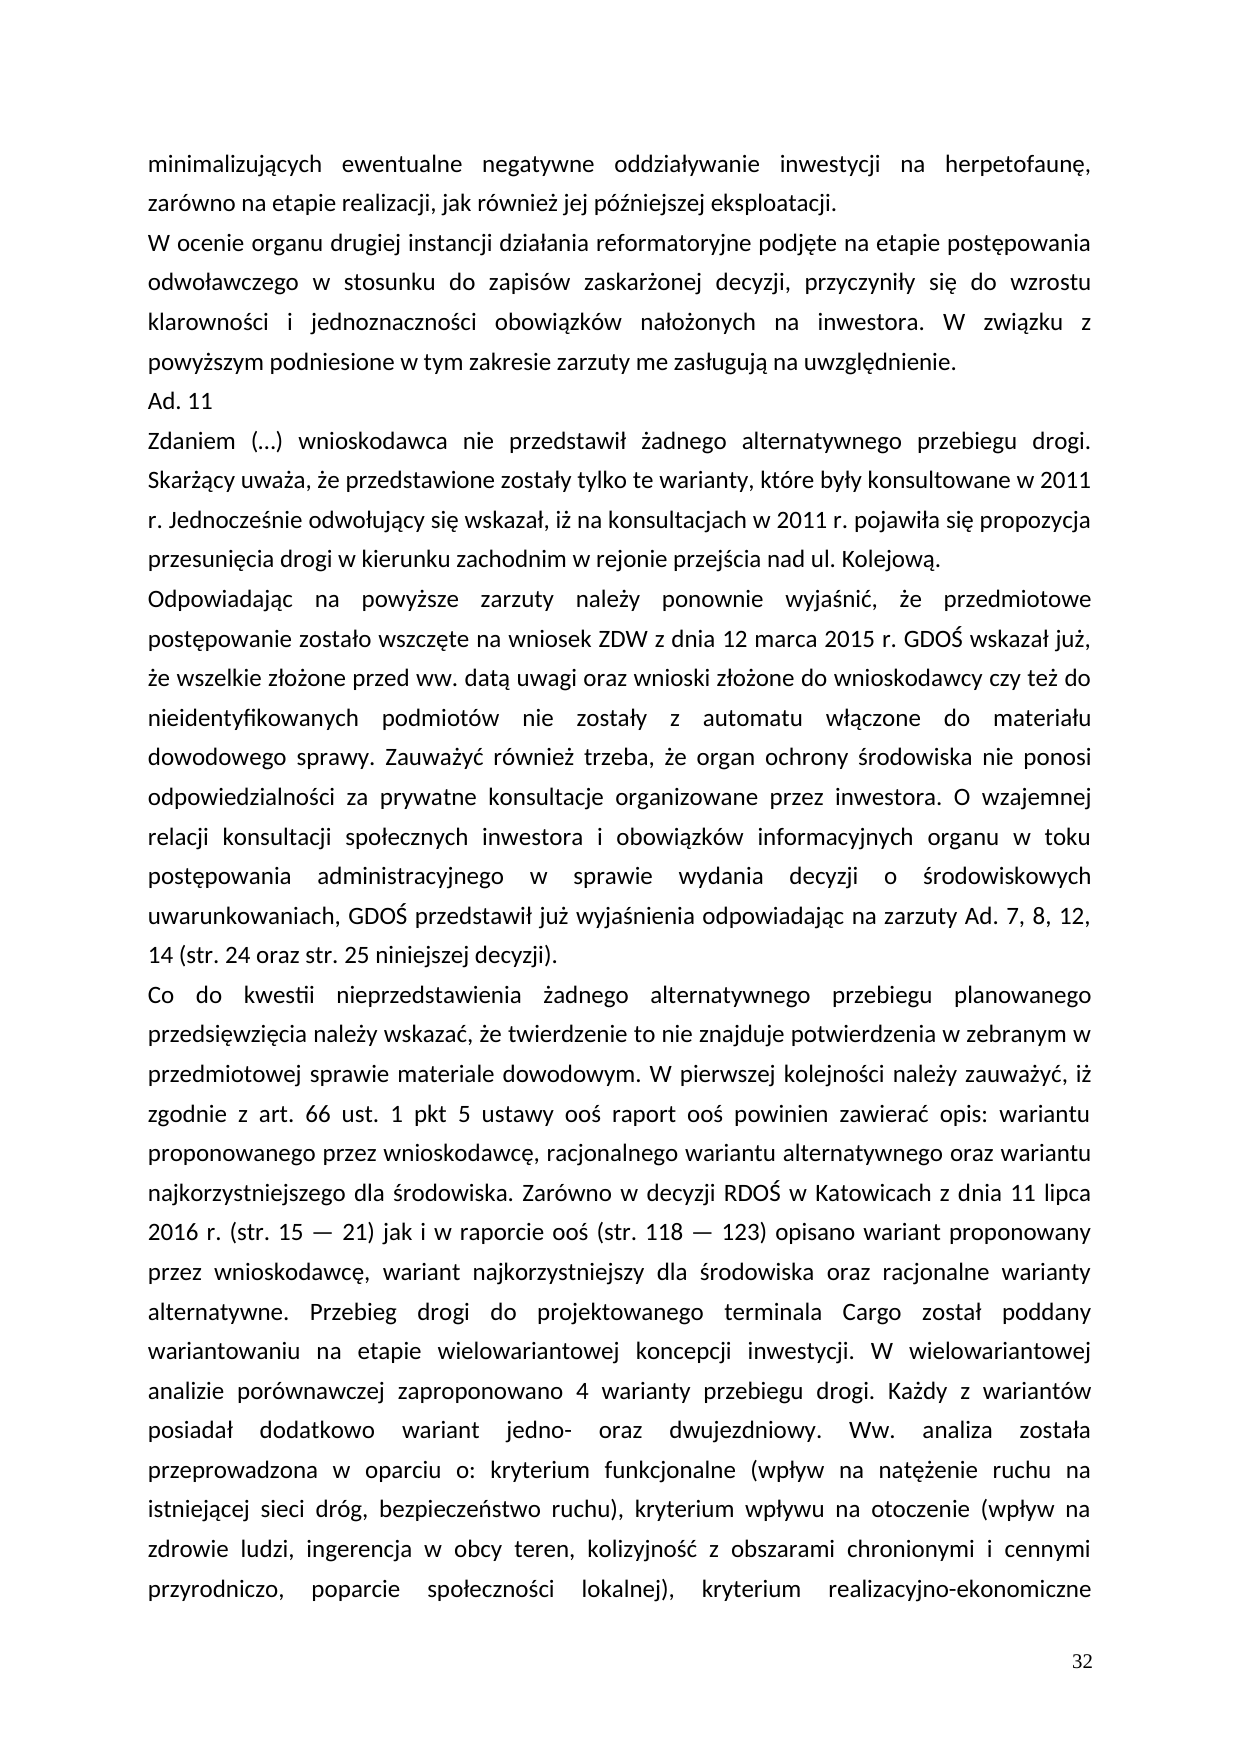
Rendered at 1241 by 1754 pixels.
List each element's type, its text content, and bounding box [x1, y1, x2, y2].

text W ocenie organu drugiej instancji działania reformatoryjne podjęte na etapie postępowania odwoławczego w stosunku do zapisów zaskarżonej decyzji, przyczyniły się do wzrostu klarowności i jednoznaczności obowiązków nałożonych na inwestora. W związku z powyższym podniesione w tym zakresie zarzuty me zasługują na uwzględnienie. [148, 227, 1092, 376]
text Zdaniem (…) wnioskodawca nie przedstawił żadnego alternatywnego przebiegu drogi. Skarżący uważa, że przedstawione zostały tylko te warianty, które były konsultowane w 2011 r. Jednocześnie odwołujący się wskazał, iż na konsultacjach w 2011 r. pojawiła się propozycja przesunięcia drogi w kierunku zachodnim w rejonie przejścia nad ul. Kolejową. [148, 425, 1092, 574]
text Odpowiadając na powyższe zarzuty należy ponownie wyjaśnić, że przedmiotowe postępowanie zostało wszczęte na wniosek ZDW z dnia 12 marca 2015 r. GDOŚ wskazał już, że wszelkie złożone przed ww. datą uwagi oraz wnioski złożone do wnioskodawcy czy też do nieidentyfikowanych podmiotów nie zostały z automatu włączone do materiału dowodowego sprawy. Zauważyć również trzeba, że organ ochrony środowiska nie ponosi odpowiedzialności za prywatne konsultacje organizowane przez inwestora. O wzajemnej relacji konsultacji społecznych inwestora i obowiązków informacyjnych organu w toku postępowania administracyjnego w sprawie wydania decyzji o środowiskowych uwarunkowaniach, GDOŚ przedstawił już wyjaśnienia odpowiadając na zarzuty Ad. 7, 8, 12, 14 (str. 24 oraz str. 25 niniejszej decyzji). [148, 583, 1092, 970]
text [148, 148, 1092, 218]
text Ad. 11 [148, 385, 1092, 416]
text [148, 979, 1092, 1603]
